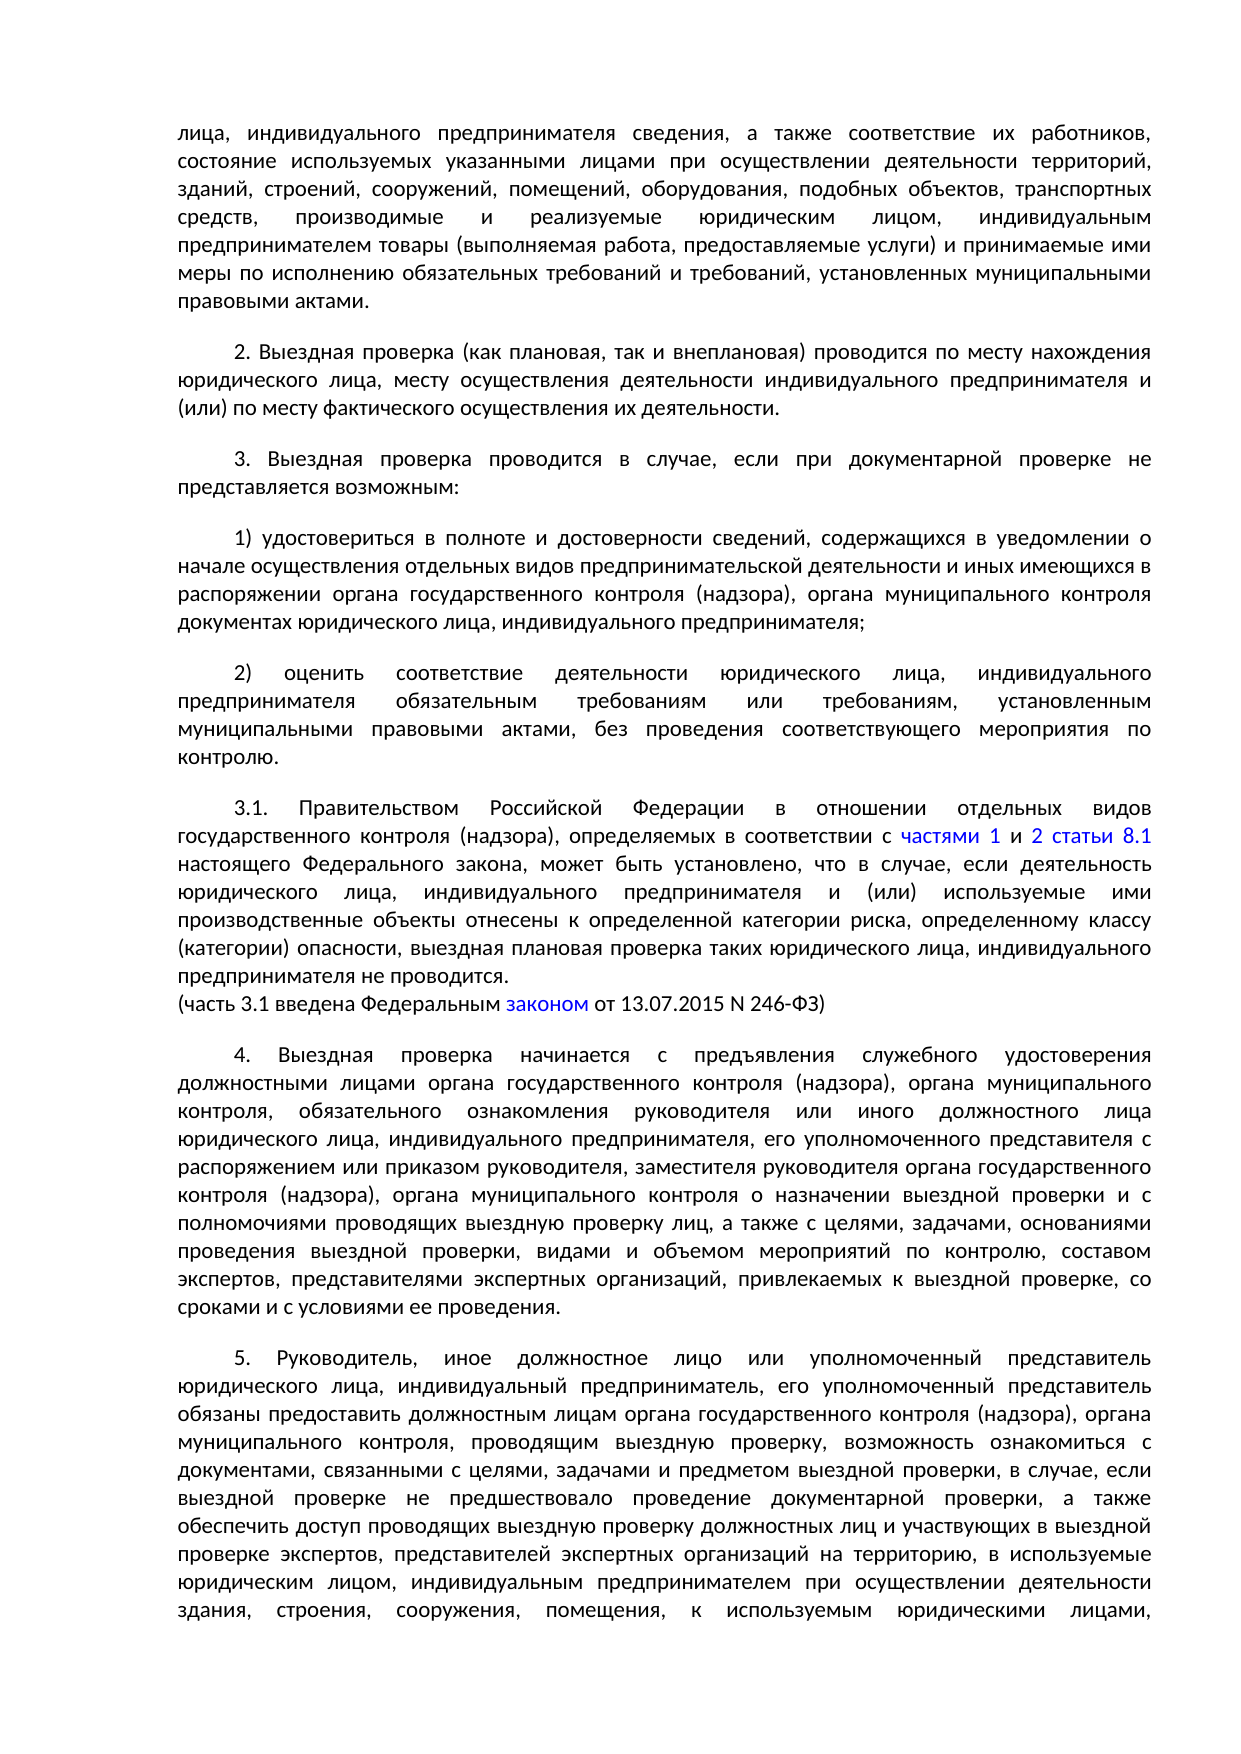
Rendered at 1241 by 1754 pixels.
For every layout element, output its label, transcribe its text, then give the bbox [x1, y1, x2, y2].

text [177, 1343, 1152, 1623]
text 2) оценить соответствие деятельности юридического лица, индивидуального предпринимателя обязательным требованиям или требованиям, установленным муниципальными правовыми актами, без проведения соответствующего мероприятия по контролю. [177, 658, 1152, 770]
text 4. Выездная проверка начинается с предъявления служебного удостоверения должностными лицами органа государственного контроля (надзора), органа муниципального контроля, обязательного ознакомления руководителя или иного должностного лица юридического лица, индивидуального предпринимателя, его уполномоченного представителя с распоряжением или приказом руководителя, заместителя руководителя органа государственного контроля (надзора), органа муниципального контроля о назначении выездной проверки и с полномочиями проводящих выездную проверку лиц, а также с целями, задачами, основаниями проведения выездной проверки, видами и объемом мероприятий по контролю, составом экспертов, представителями экспертных организаций, привлекаемых к выездной проверке, со сроками и с условиями ее проведения. [177, 1040, 1152, 1320]
text 2. Выездная проверка (как плановая, так и внеплановая) проводится по месту нахождения юридического лица, месту осуществления деятельности индивидуального предпринимателя и (или) по месту фактического осуществления их деятельности. [177, 337, 1152, 421]
text 3.1. Правительством Российской Федерации в отношении отдельных видов государственного контроля (надзора), определяемых в соответствии с частями 1 и 2 статьи 8.1 настоящего Федерального закона, может быть установлено, что в случае, если деятельность юридического лица, индивидуального предпринимателя и (или) используемые ими производственные объекты отнесены к определенной категории риска, определенному классу (категории) опасности, выездная плановая проверка таких юридического лица, индивидуального предпринимателя не проводится. [177, 793, 1152, 989]
text 1) удостовериться в полноте и достоверности сведений, содержащихся в уведомлении о начале осуществления отдельных видов предпринимательской деятельности и иных имеющихся в распоряжении органа государственного контроля (надзора), органа муниципального контроля документах юридического лица, индивидуального предпринимателя; [177, 523, 1152, 635]
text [177, 118, 1152, 314]
text 3. Выездная проверка проводится в случае, если при документарной проверке не представляется возможным: [177, 444, 1152, 500]
text (часть 3.1 введена Федеральным законом от 13.07.2015 N 246-ФЗ) [177, 989, 1152, 1017]
